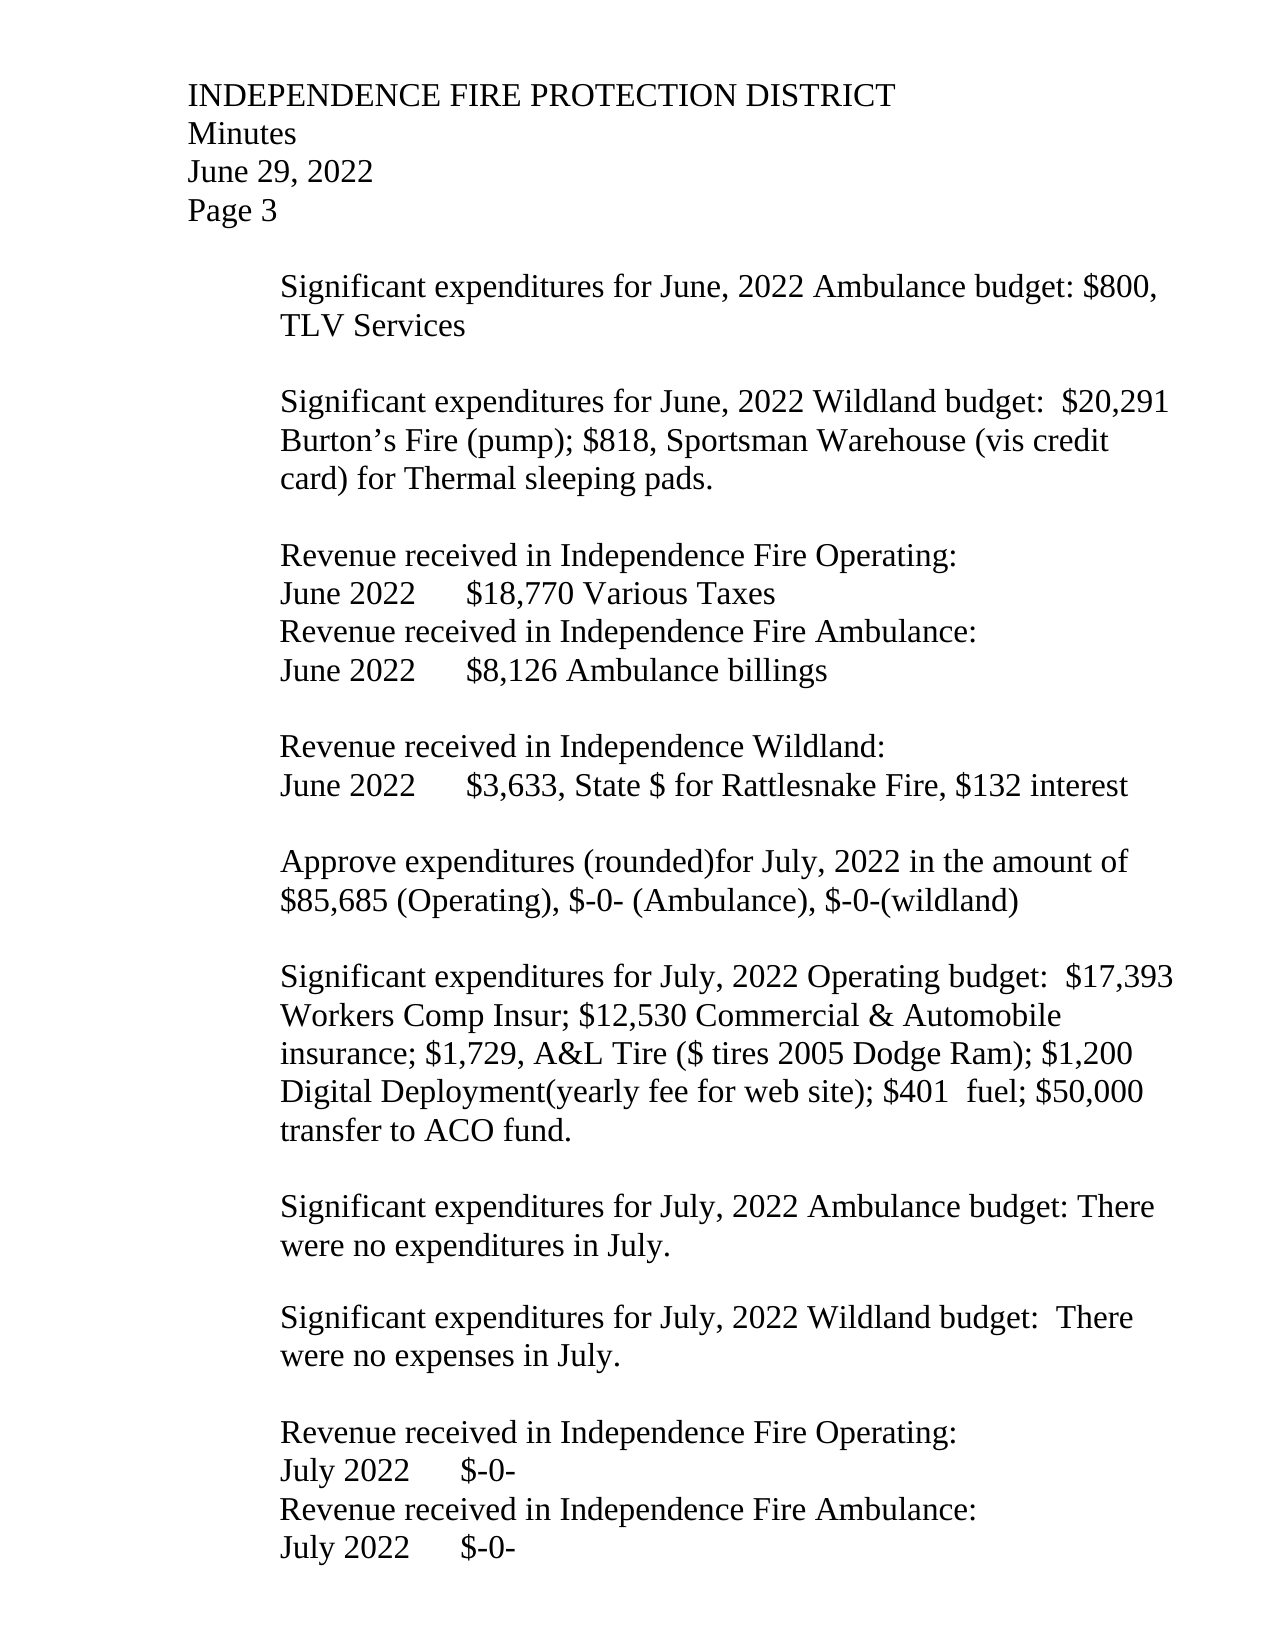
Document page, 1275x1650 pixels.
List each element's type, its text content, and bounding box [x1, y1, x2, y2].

text Minutes [187, 113, 1181, 152]
text Revenue received in Independence Fire Ambulance: [187, 1489, 1181, 1527]
text June 2022 $18,770 Various Taxes [262, 573, 1181, 612]
text Revenue received in Independence Wildland: [187, 727, 1181, 765]
text July 2022 $-0- [262, 1527, 1181, 1566]
text INDEPENDENCE FIRE PROTECTION DISTRICT [187, 75, 1181, 113]
text Page 3 [187, 190, 1181, 228]
text June 2022 $8,126 Ambulance billings [262, 650, 1181, 688]
text Revenue received in Independence Fire Ambulance: [187, 612, 1181, 650]
text Revenue received in Independence Fire Operating: [280, 1412, 1181, 1451]
text Significant expenditures for July, 2022 Wildland budget: There were no expenses in July. [280, 1297, 1181, 1374]
text June 2022 $3,633, State $ for Rattlesnake Fire, $132 interest [262, 765, 1181, 803]
text Significant expenditures for June, 2022 Wildland budget: $20,291 Burton’s Fire (pump); $818, Sportsman Warehouse (vis credit card) for Thermal sleeping pads. [280, 382, 1181, 497]
text Significant expenditures for July, 2022 Ambulance budget: There were no expenditures in July. [280, 1187, 1181, 1263]
text Significant expenditures for July, 2022 Operating budget: $17,393 Workers Comp Insur; $12,530 Commercial & Automobile insurance; $1,729, A&L Tire ($ tires 2005 Dodge Ram); $1,200 Digital Deployment(yearly fee for web site); $401 fuel; $50,000 transfer to ACO fund. [280, 957, 1181, 1148]
text Significant expenditures for June, 2022 Ambulance budget: $800, TLV Services [280, 267, 1181, 343]
text Approve expenditures (rounded)for July, 2022 in the amount of $85,685 (Operating), $-0- (Ambulance), $-0-(wildland) [280, 842, 1181, 918]
text July 2022 $-0- [262, 1451, 1181, 1489]
text Revenue received in Independence Fire Operating: [280, 535, 1181, 573]
text June 29, 2022 [187, 152, 1181, 190]
